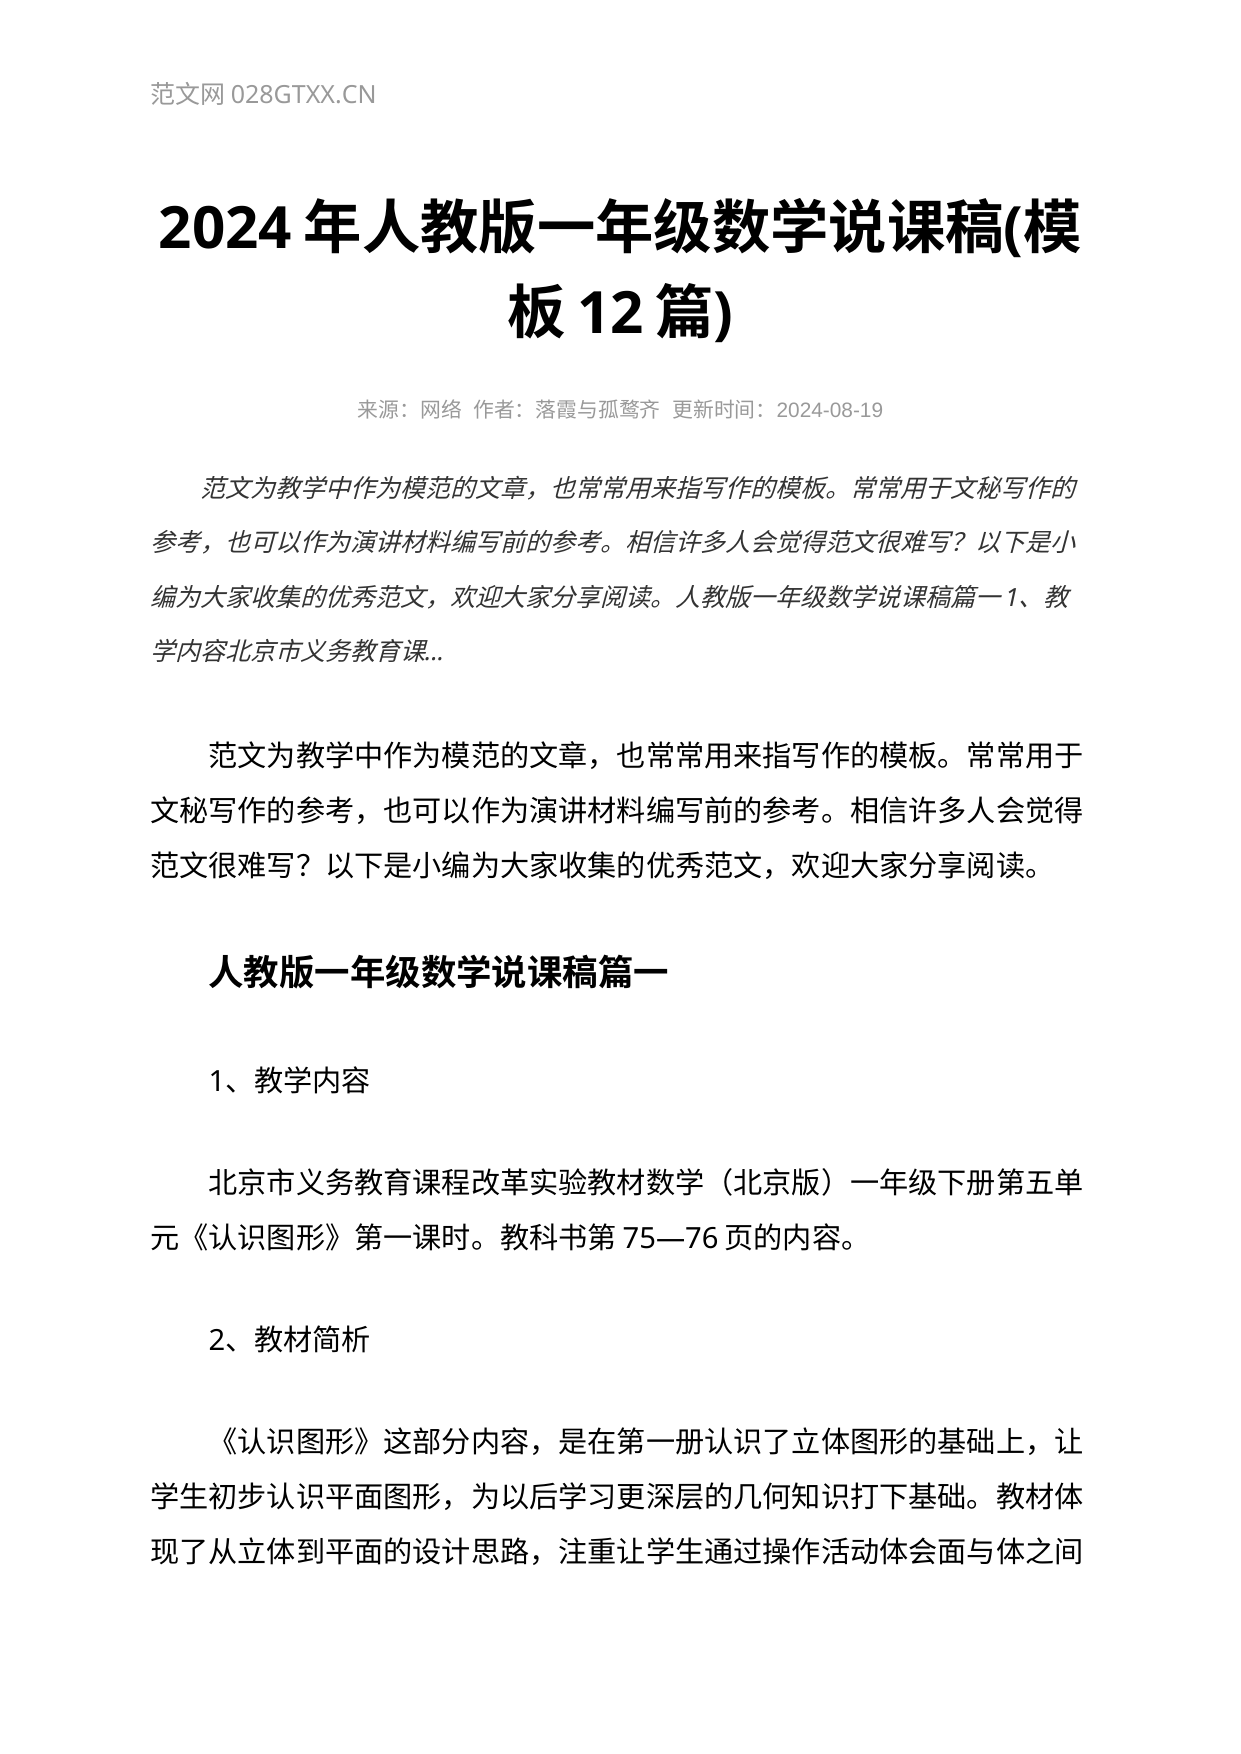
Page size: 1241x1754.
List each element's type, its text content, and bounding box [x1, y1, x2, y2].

text 1、教学内容 [150, 1058, 1090, 1100]
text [150, 1419, 1090, 1571]
text 人教版一年级数学说课稿篇一 [150, 944, 1090, 996]
subtitle 2024年人教版一年级数学说课稿(模板12篇) [150, 181, 1090, 351]
text 北京市义务教育课程改革实验教材数学（北京版）一年级下册第五单元《认识图形》第一课时。教科书第75—76页的内容。 [150, 1160, 1090, 1257]
text 来源：网络 作者：落霞与孤鹜齐 更新时间：2024-08-19 [150, 398, 1090, 422]
text 范文为教学中作为模范的文章，也常常用来指写作的模板。常常用于文秘写作的参考，也可以作为演讲材料编写前的参考。相信许多人会觉得范文很难写？以下是小编为大家收集的优秀范文，欢迎大家分享阅读。 [150, 733, 1090, 885]
text 范文为教学中作为模范的文章，也常常用来指写作的模板。常常用于文秘写作的参考，也可以作为演讲材料编写前的参考。相信许多人会觉得范文很难写？以下是小编为大家收集的优秀范文，欢迎大家分享阅读。人教版一年级数学说课稿篇一1、教学内容北京市义务教育课... [150, 468, 1090, 668]
text 2、教材简析 [150, 1317, 1090, 1359]
